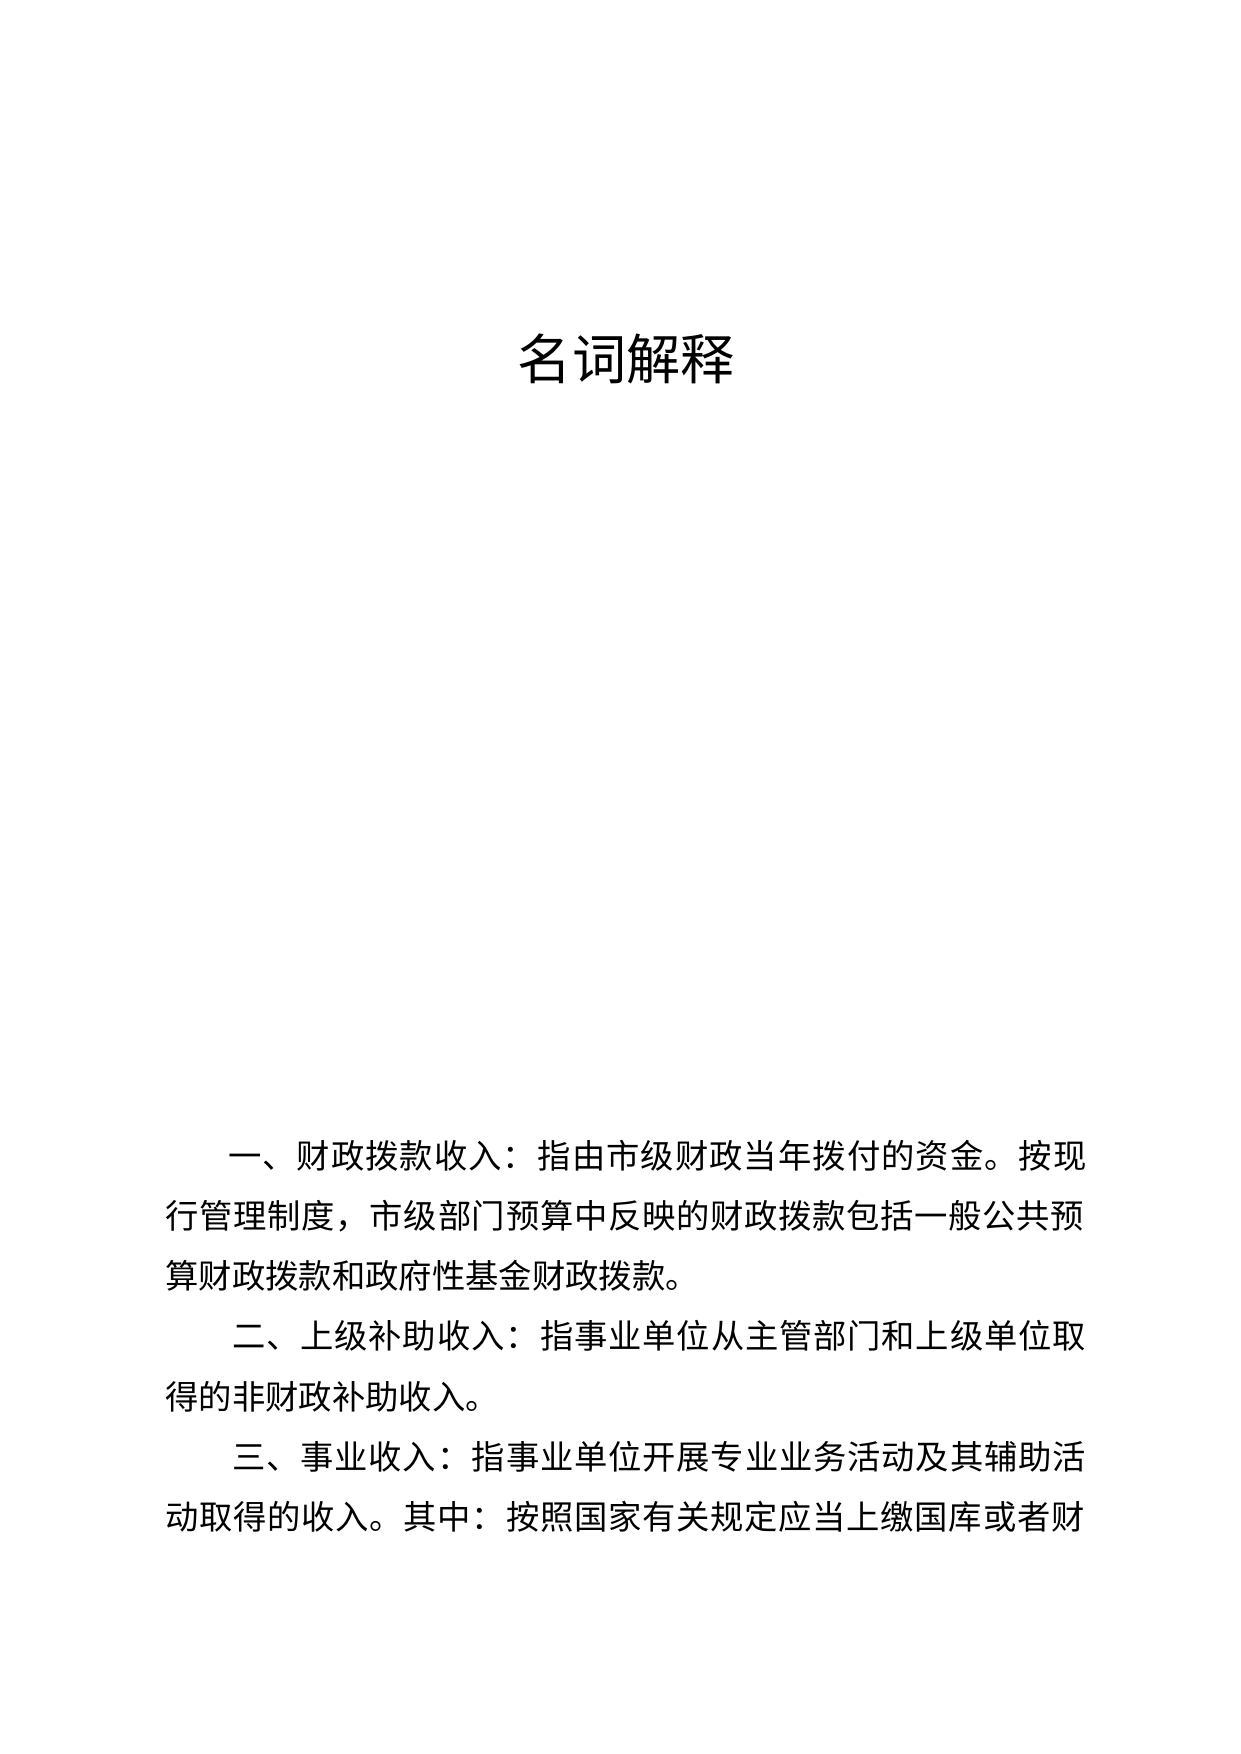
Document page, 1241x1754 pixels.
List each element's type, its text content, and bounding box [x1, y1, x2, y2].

text 名词解释 [165, 311, 1087, 401]
text 二、上级补助收入：指事业单位从主管部门和上级单位取得的非财政补助收入。 [165, 1304, 1087, 1425]
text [165, 1425, 1087, 1545]
text 一、财政拨款收入：指由市级财政当年拨付的资金。按现行管理制度，市级部门预算中反映的财政拨款包括一般公共预算财政拨款和政府性基金财政拨款。 [165, 1124, 1087, 1304]
